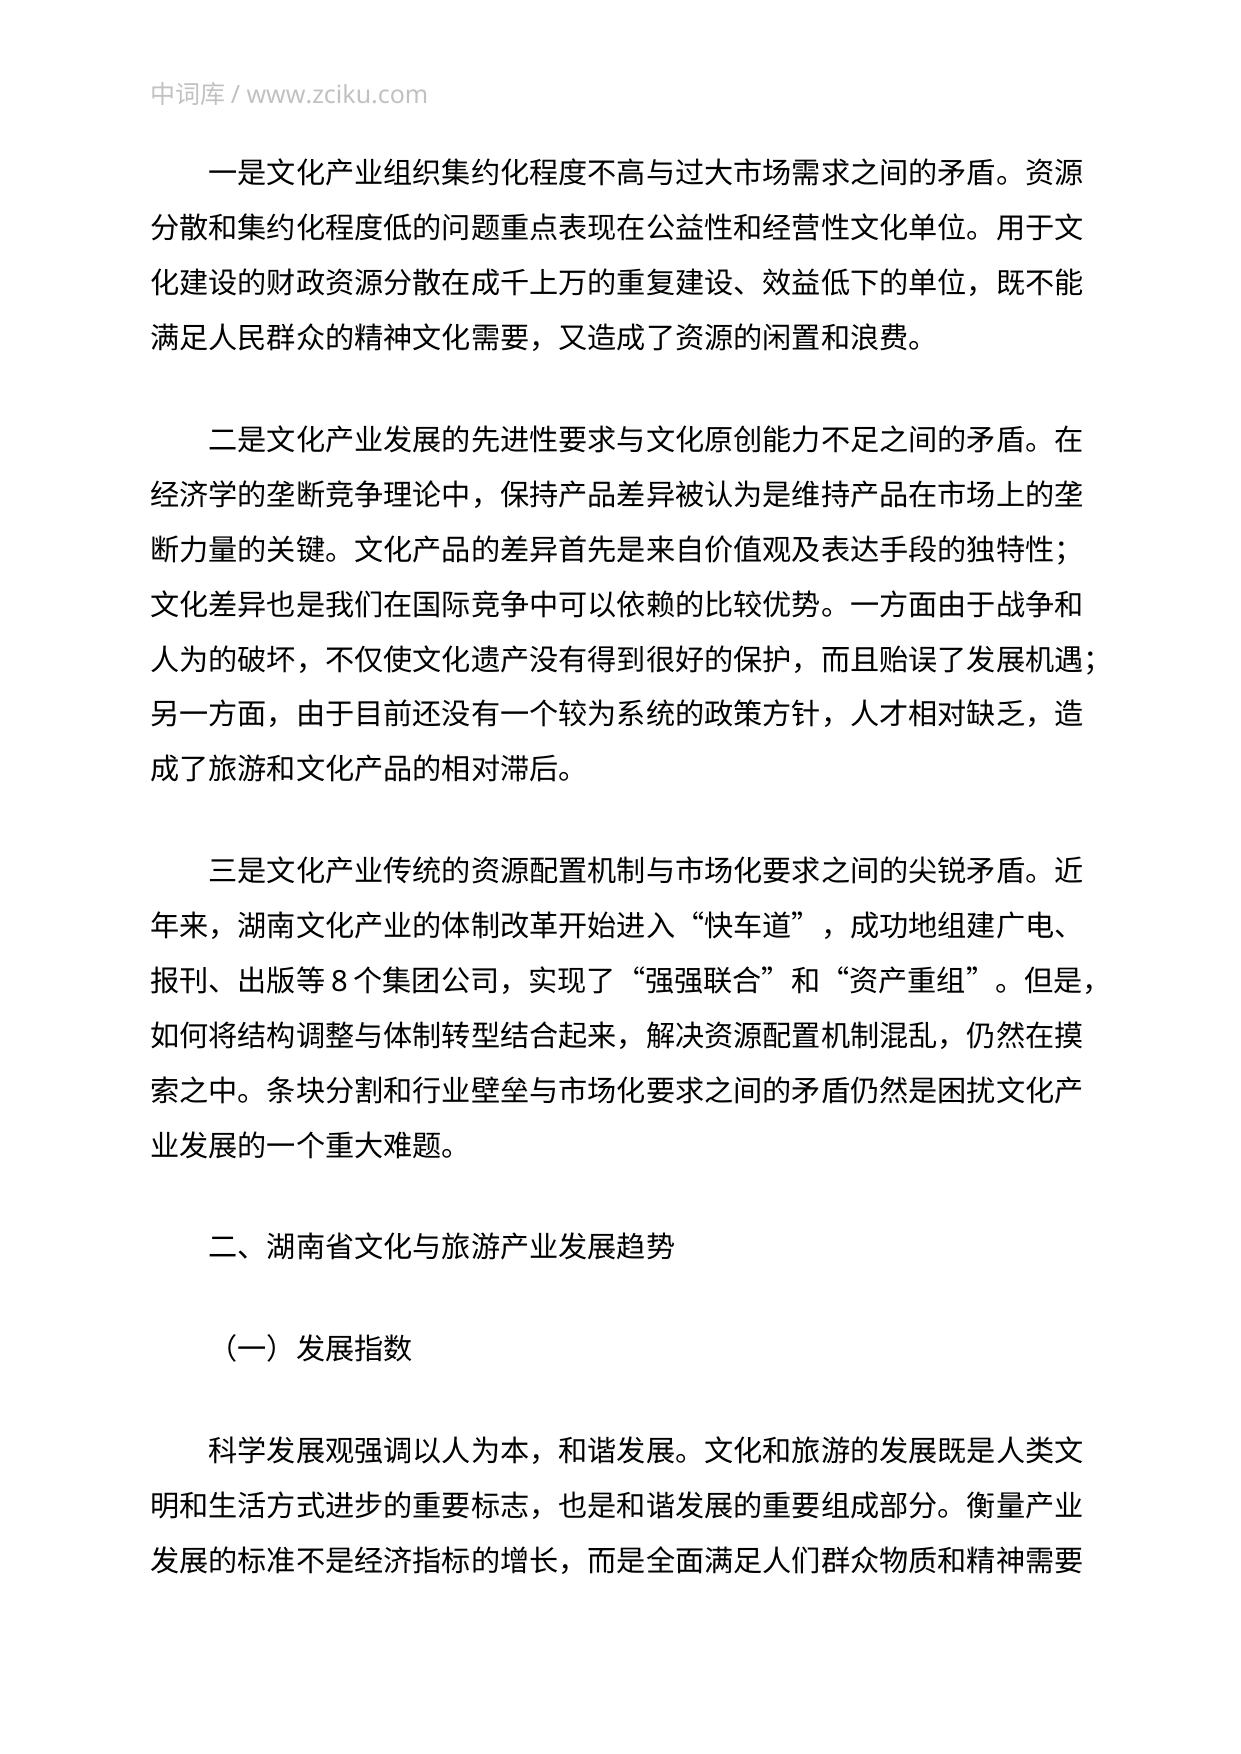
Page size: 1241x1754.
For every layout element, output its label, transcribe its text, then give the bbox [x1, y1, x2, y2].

text 二、湖南省文化与旅游产业发展趋势 [150, 1224, 1090, 1266]
text 三是文化产业传统的资源配置机制与市场化要求之间的尖锐矛盾。近年来，湖南文化产业的体制改革开始进入“快车道”，成功地组建广电、报刊、出版等8个集团公司，实现了“强强联合”和“资产重组”。但是，如何将结构调整与体制转型结合起来，解决资源配置机制混乱，仍然在摸索之中。条块分割和行业壁垒与市场化要求之间的矛盾仍然是困扰文化产业发展的一个重大难题。 [150, 848, 1090, 1164]
text 一是文化产业组织集约化程度不高与过大市场需求之间的矛盾。资源分散和集约化程度低的问题重点表现在公益性和经营性文化单位。用于文化建设的财政资源分散在成千上万的重复建设、效益低下的单位，既不能满足人民群众的精神文化需要，又造成了资源的闲置和浪费。 [150, 150, 1090, 357]
text （一）发展指数 [150, 1326, 1090, 1368]
text 二是文化产业发展的先进性要求与文化原创能力不足之间的矛盾。在经济学的垄断竞争理论中，保持产品差异被认为是维持产品在市场上的垄断力量的关键。文化产品的差异首先是来自价值观及表达手段的独特性；文化差异也是我们在国际竞争中可以依赖的比较优势。一方面由于战争和人为的破坏，不仅使文化遗产没有得到很好的保护，而且贻误了发展机遇；另一方面，由于目前还没有一个较为系统的政策方针，人才相对缺乏，造成了旅游和文化产品的相对滞后。 [150, 416, 1090, 788]
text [150, 1427, 1090, 1579]
